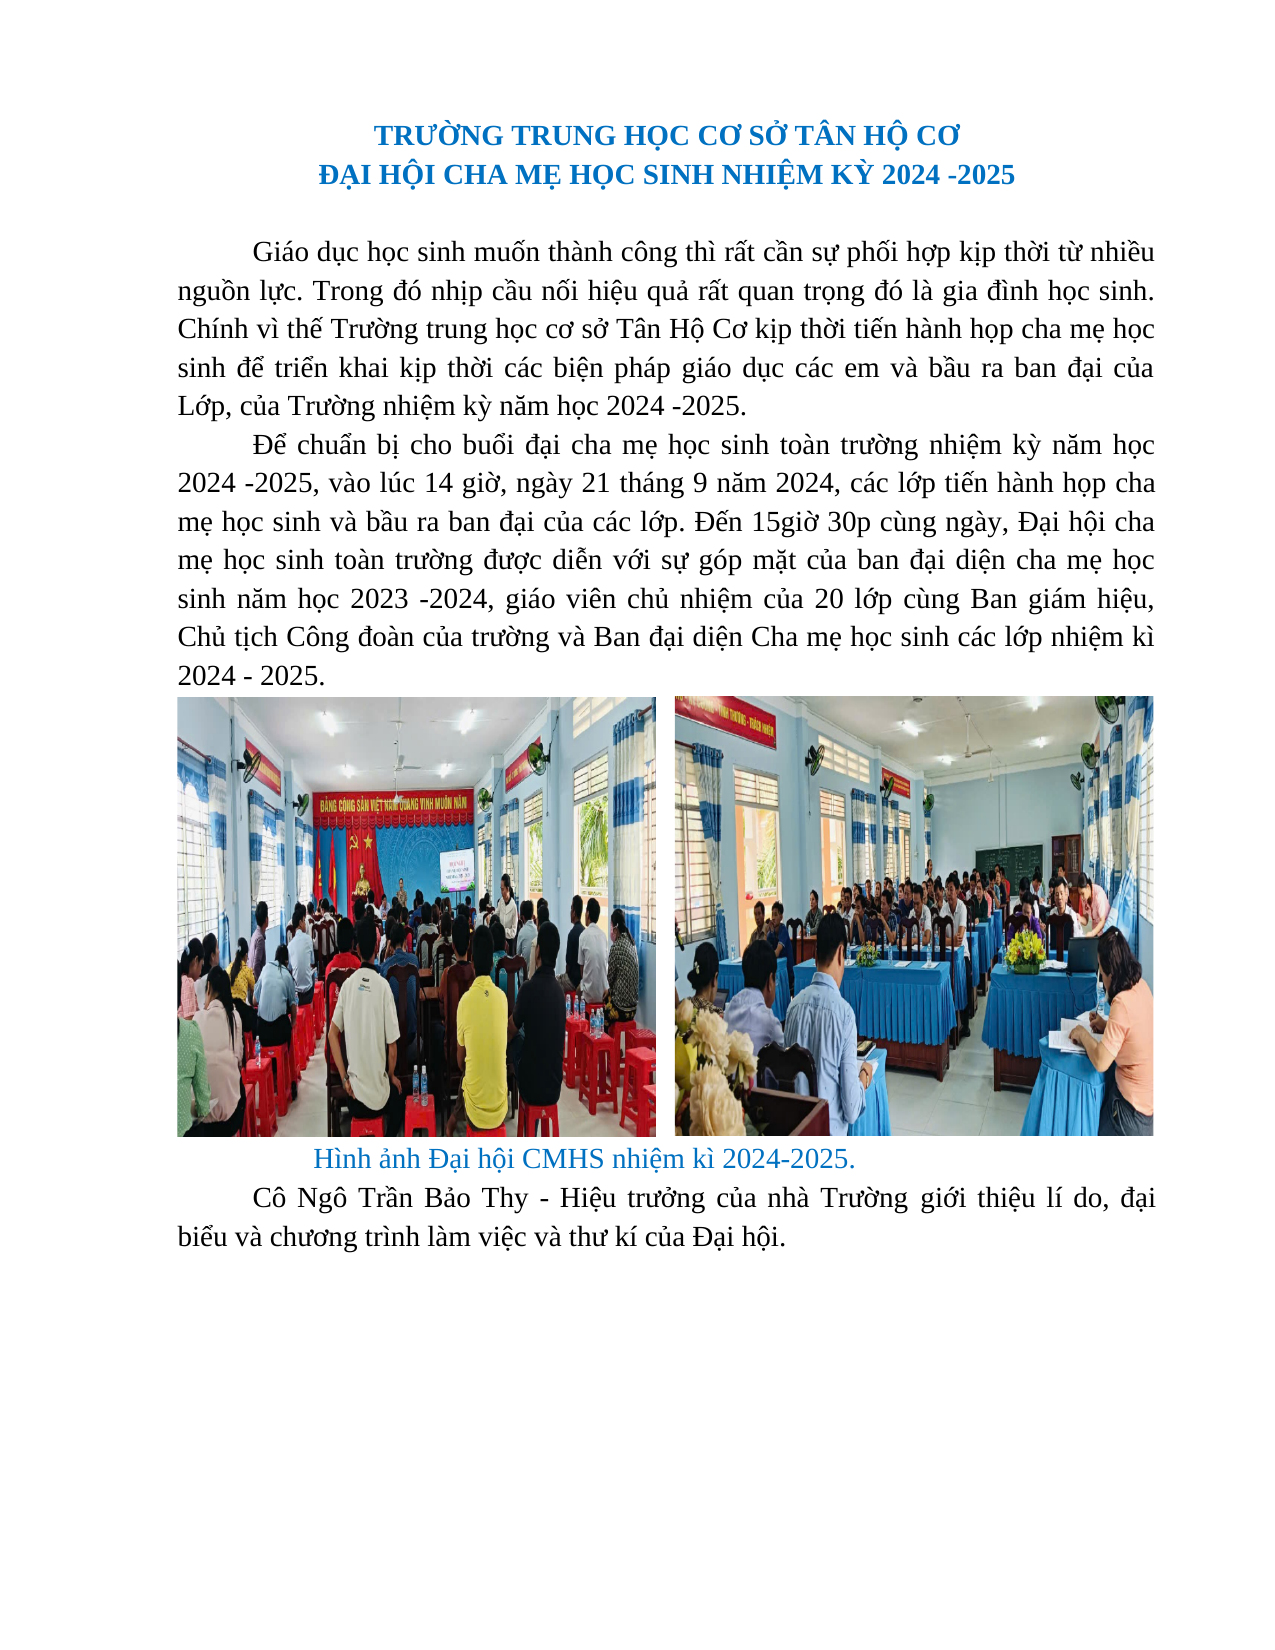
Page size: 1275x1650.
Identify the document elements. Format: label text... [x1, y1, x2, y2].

text TRƯỜNG TRUNG HỌC CƠ SỞ TÂN HỘ CƠ [177, 118, 1156, 152]
text Cô Ngô Trần Bảo Thy - Hiệu trưởng của nhà Trường giới thiệu lí do, đại biểu và chương trình làm việc và thư kí của Đại hội. [177, 1180, 1156, 1252]
picture [177, 697, 656, 1137]
text Giáo dục học sinh muốn thành công thì rất cần sự phối hợp kịp thời từ nhiều nguồn lực. Trong đó nhịp cầu nối hiệu quả rất quan trọng đó là gia đình học sinh. Chính vì thế Trường trung học cơ sở Tân Hộ Cơ kịp thời tiến hành họp cha mẹ học sinh để triển khai kịp thời các biện pháp giáo dục các em và bầu ra ban đại của Lớp, của Trường nhiệm kỳ năm học 2024 -2025. [177, 234, 1156, 422]
text Để chuẩn bị cho buổi đại cha mẹ học sinh toàn trường nhiệm kỳ năm học 2024 -2025, vào lúc 14 giờ, ngày 21 tháng 9 năm 2024, các lớp tiến hành họp cha mẹ học sinh và bầu ra ban đại của các lớp. Đến 15giờ 30p cùng ngày, Đại hội cha mẹ học sinh toàn trường được diễn với sự góp mặt của ban đại diện cha mẹ học sinh năm học 2023 -2024, giáo viên chủ nhiệm của 20 lớp cùng Ban giám hiệu, Chủ tịch Công đoàn của trường và Ban đại diện Cha mẹ học sinh các lớp nhiệm kì 2024 - 2025. [177, 427, 1156, 692]
text ĐẠI HỘI CHA MẸ HỌC SINH NHIỆM KỲ 2024 -2025 [177, 157, 1156, 191]
picture [674, 696, 1154, 1136]
